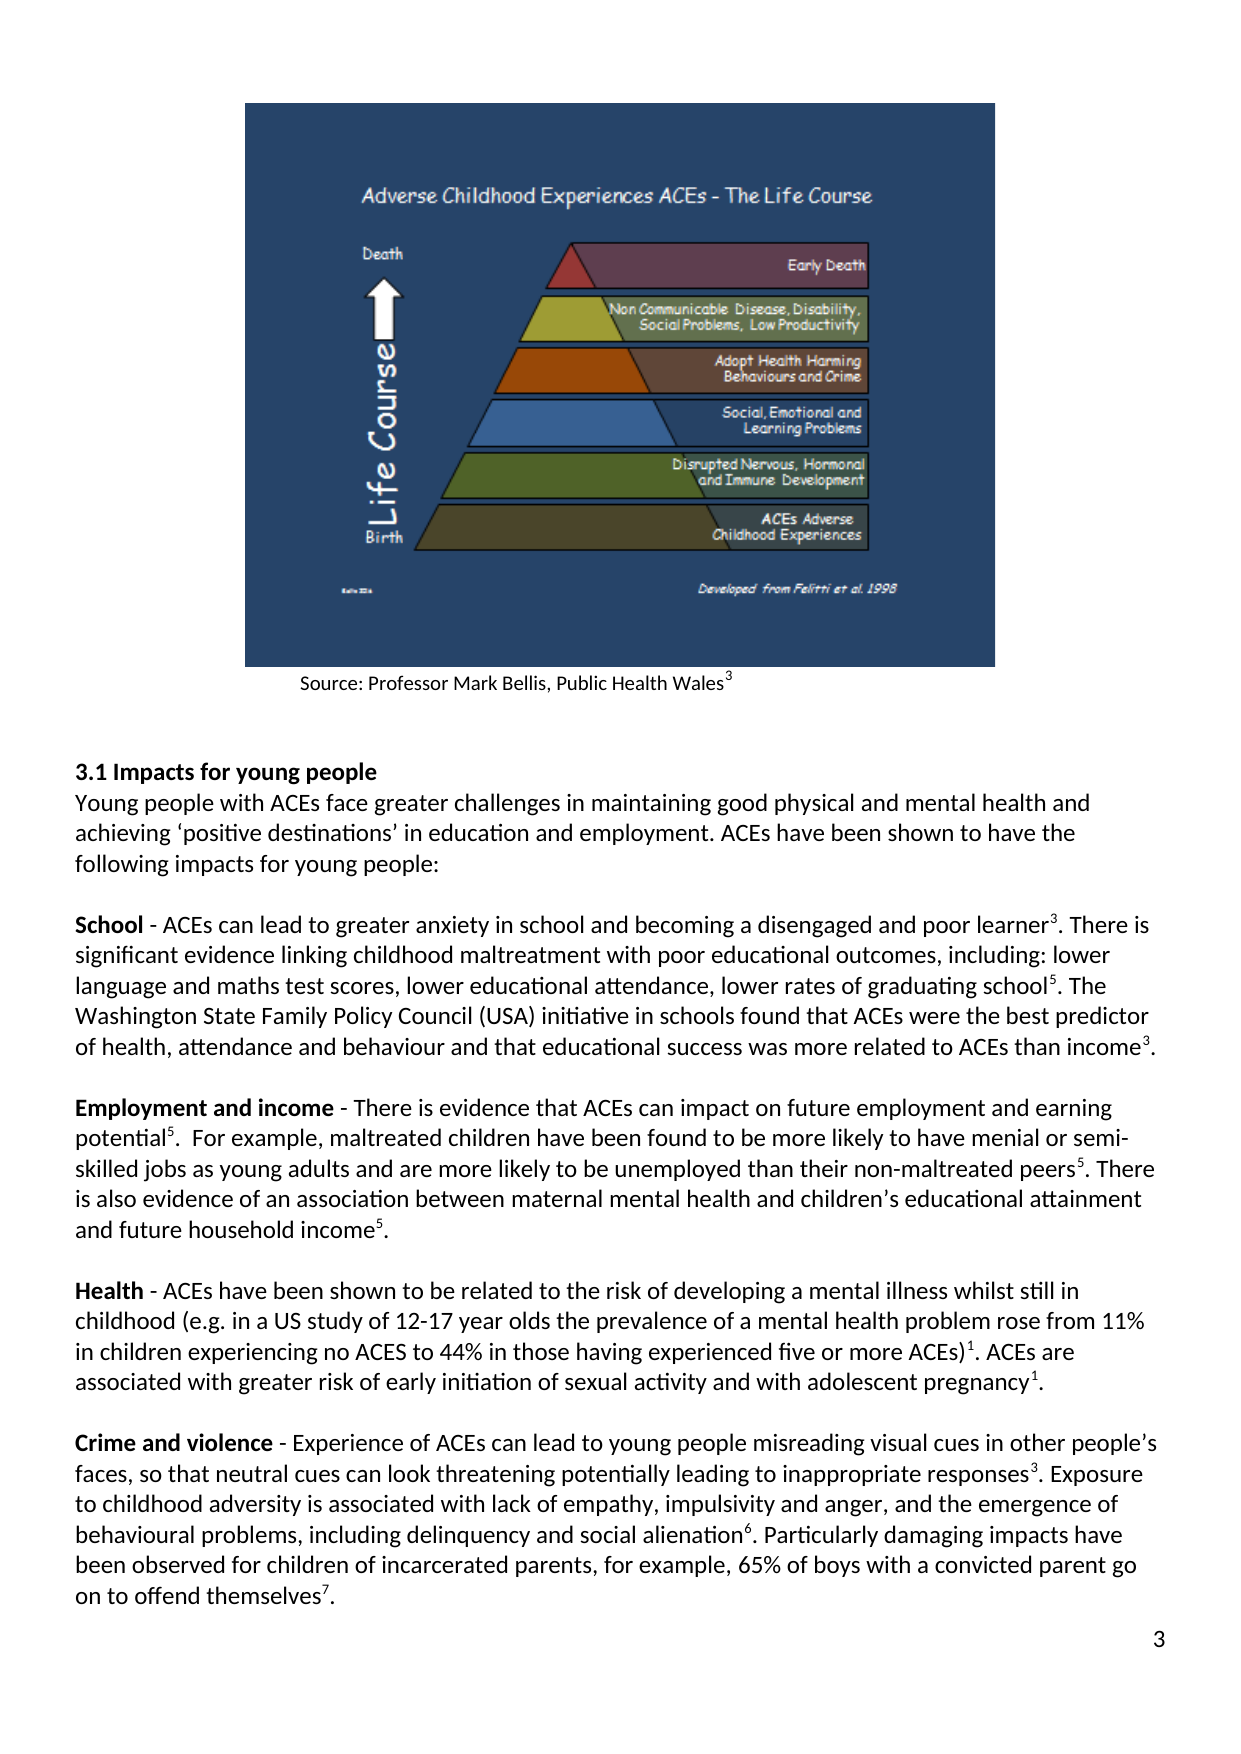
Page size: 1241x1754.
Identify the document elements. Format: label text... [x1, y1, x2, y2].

text 3.1 Impacts for young people [75, 756, 1165, 787]
text Young people with ACEs face greater challenges in maintaining good physical and mental health and achieving ‘positive destinations’ in education and employment. ACEs have been shown to have the following impacts for young people: [75, 787, 1165, 878]
text Source: Professor Mark Bellis, Public Health Wales3 [75, 666, 1165, 697]
list School - ACEs can lead to greater anxiety in school and becoming a disengaged and poor learner3. There is significant evidence linking childhood maltreatment with poor educational outcomes, including: lower language and maths test scores, lower educational attendance, lower rates of graduating school. The Washington State Family Policy Council (USA) initiative in schools found that ACEs were the best predictor of health, attendance and behaviour and that educational success was more related to ACEs than income3. [75, 909, 1165, 1061]
picture [245, 103, 996, 667]
text Crime and violence - Experience of ACEs can lead to young people misreading visual cues in other people’s faces, so that neutral cues can look threatening potentially leading to inappropriate responses3. Exposure to childhood adversity is associated with lack of empathy, impulsivity and anger, and the emergence of behavioural problems, including delinquency and social alienation. Particularly damaging impacts have been observed for children of incarcerated parents, for example, 65% of boys with a convicted parent go on to offend themselves. [75, 1428, 1165, 1611]
text Health - ACEs have been shown to be related to the risk of developing a mental illness whilst still in childhood (e.g. in a US study of 12-17 year olds the prevalence of a mental health problem rose from 11% in children experiencing no ACES to 44% in those having experienced five or more ACEs)1. ACEs are associated with greater risk of early initiation of sexual activity and with adolescent pregnancy1. [75, 1275, 1165, 1397]
text Employment and income - There is evidence that ACEs can impact on future employment and earning potential5. For example, maltreated children have been found to be more likely to have menial or semi-skilled jobs as young adults and are more likely to be unemployed than their non-maltreated peers5. There is also evidence of an association between maternal mental health and children’s educational attainment and future household income5. [75, 1092, 1165, 1244]
